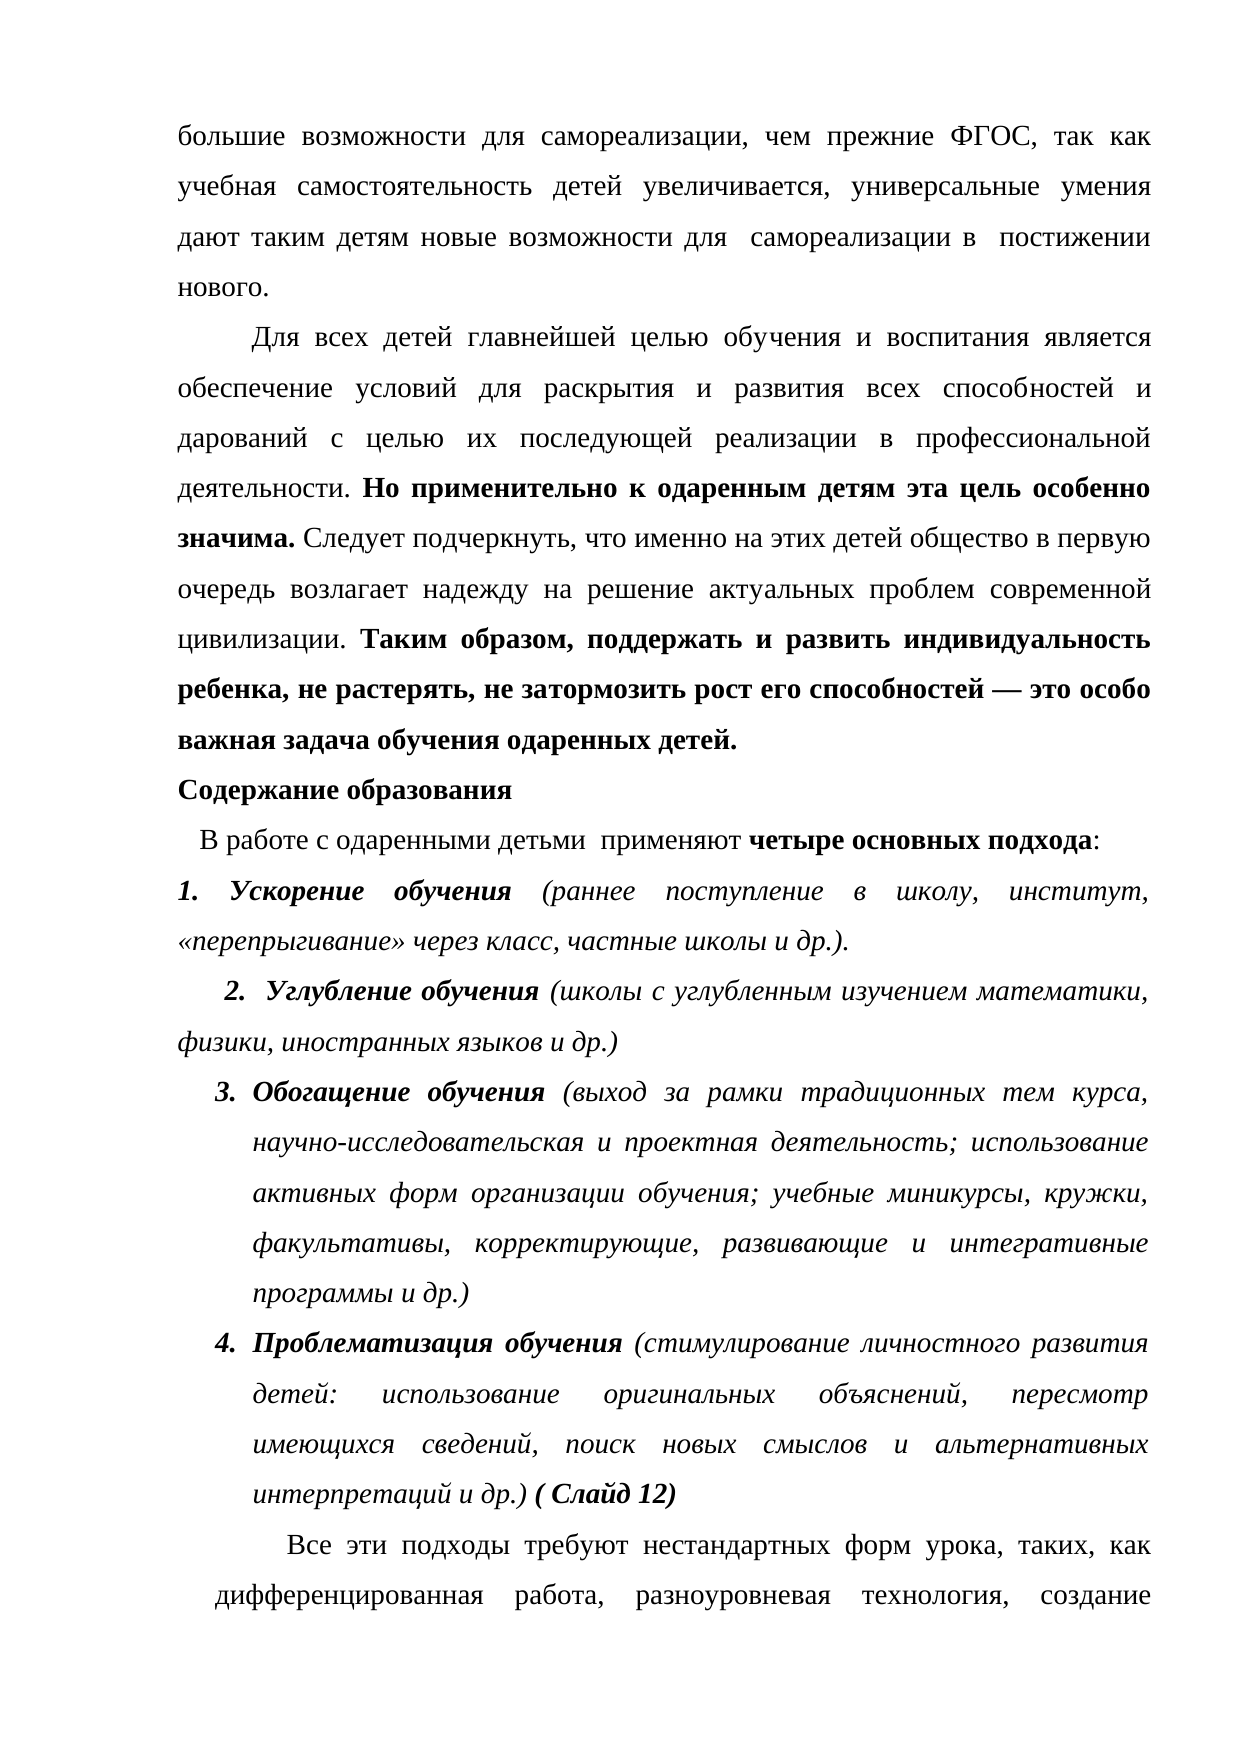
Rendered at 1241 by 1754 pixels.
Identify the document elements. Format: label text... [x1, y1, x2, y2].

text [215, 1527, 1152, 1611]
text 2. Углубление обучения (школы с углубленным изучением математики, физики, иностранных языков и др.) [177, 973, 1152, 1057]
text В работе с одаренными детьми применяют четыре основных подхода: [177, 822, 1152, 856]
text Для всех детей главнейшей целью обучения и воспитания является обеспечение условий для раскрытия и развития всех способностей и дарований с целью их последующей реализации в профессиональной деятельности. Но применительно к одаренным детям эта цель особенно значима. Следует подчеркнуть, что именно на этих детей общество в первую очередь возлагает надежду на решение актуальных проблем современной цивилизации. Таким образом, поддержать и развить индивидуальность ребенка, не растерять, не затормозить рост его способностей — это особо важная задача обучения одаренных детей. [177, 319, 1152, 755]
list Обогащение обучения (выход за рамки традиционных тем курса, научно-исследовательская и проектная деятельность; использование активных форм организации обучения; учебные миникурсы, кружки, факультативы, корректирующие, развивающие и интегративные программы и др.) [215, 1074, 1152, 1309]
text 1. Ускорение обучения (раннее поступление в школу, институт, «перепрыгивание» через класс, частные школы и др.). [177, 873, 1152, 957]
list Проблематизация обучения (стимулирование личностного развития детей: использование оригинальных объяснений, пересмотр имеющихся сведений, поиск новых смыслов и альтернативных интерпретаций и др.) ( Слайд 12) [215, 1326, 1152, 1510]
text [177, 118, 1152, 303]
text Содержание образования [177, 772, 1152, 806]
